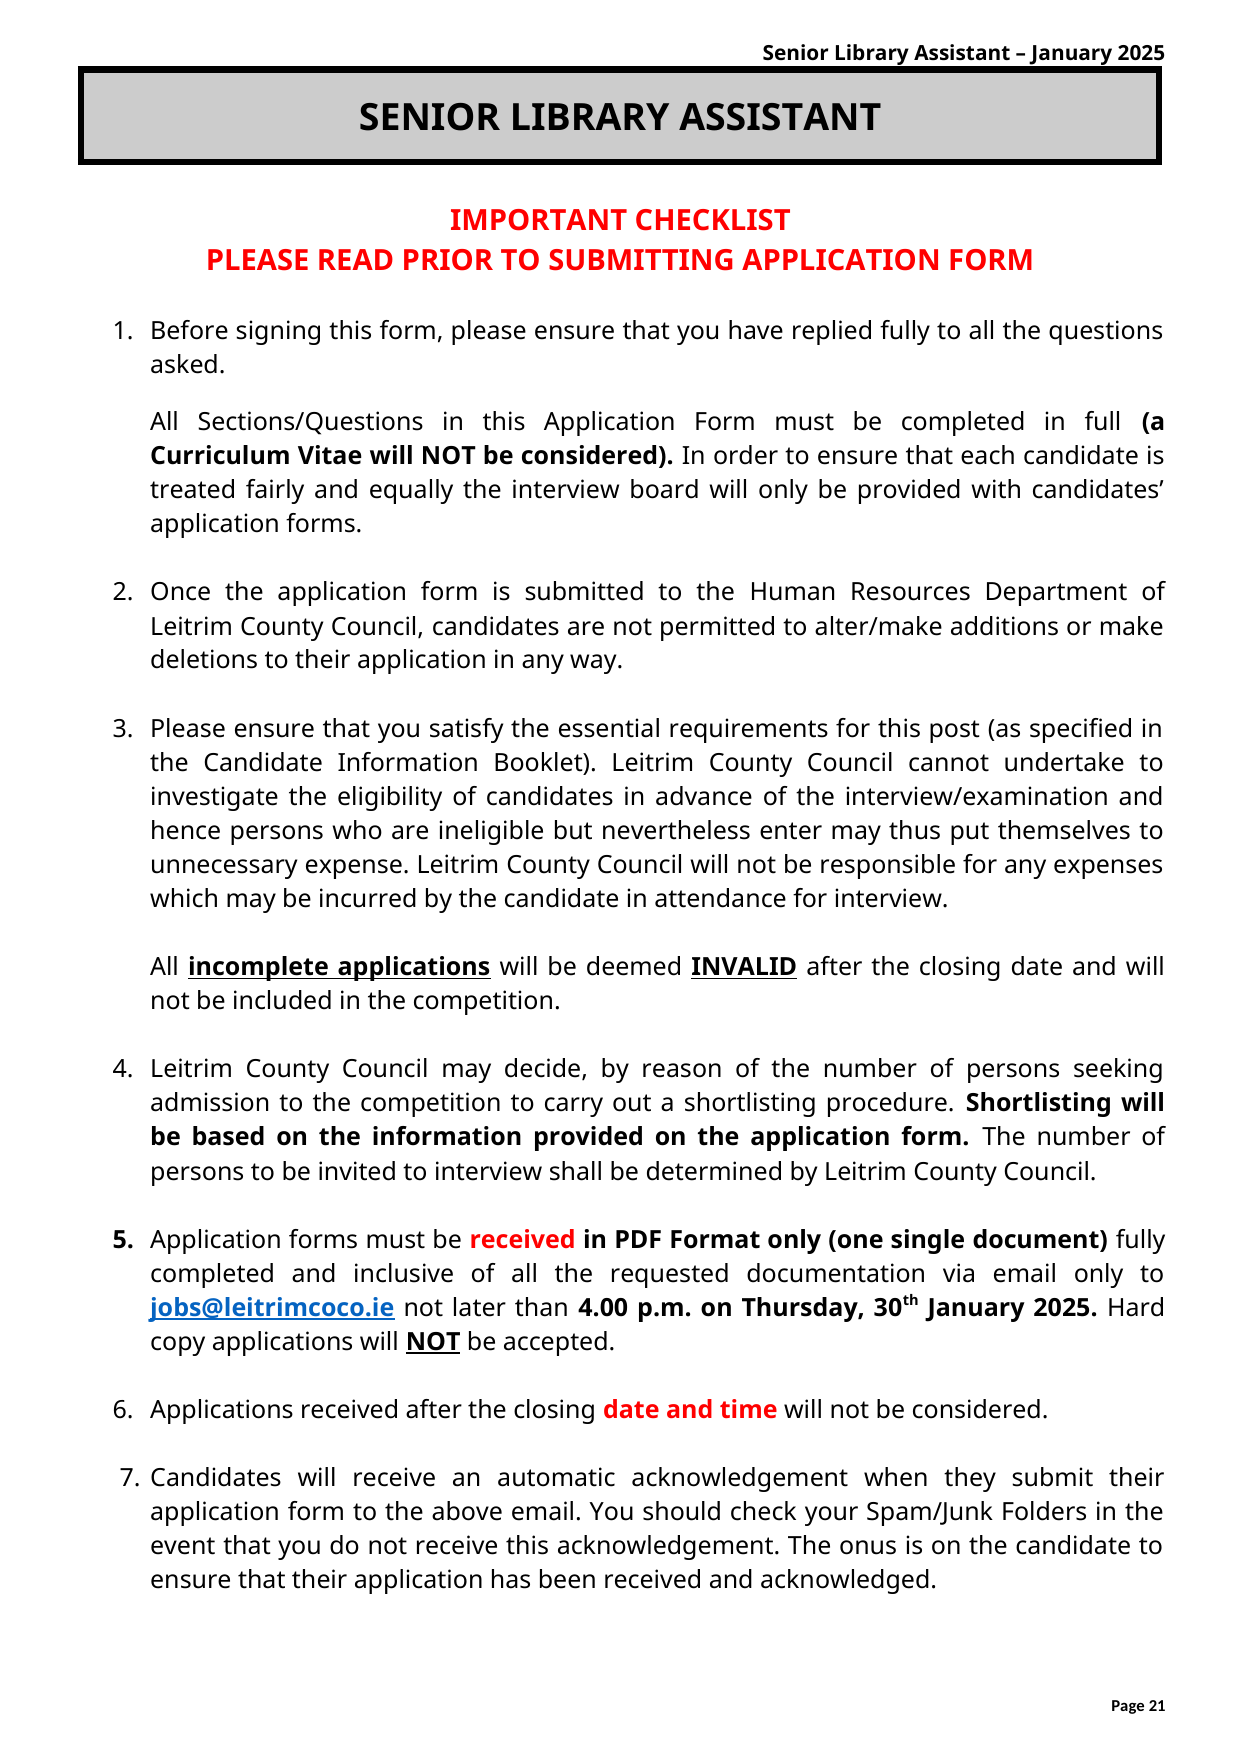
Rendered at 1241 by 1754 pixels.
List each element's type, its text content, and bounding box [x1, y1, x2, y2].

subtitle IMPORTANT CHECKLIST [75, 199, 1165, 239]
text All Sections/Questions in this Application Form must be completed in full (a Curriculum Vitae will NOT be considered). In order to ensure that each candidate is treated fairly and equally the interview board will only be provided with candidates’ application forms. [150, 404, 1165, 540]
list Once the application form is submitted to the Human Resources Department of Leitrim County Council, candidates are not permitted to alter/make additions or make deletions to their application in any way. [112, 574, 1165, 676]
subtitle PLEASE READ PRIOR TO SUBMITTING APPLICATION FORM [75, 239, 1165, 279]
list Please ensure that you satisfy the essential requirements for this post (as specified in the Candidate Information Booklet). Leitrim County Council cannot undertake to investigate the eligibility of candidates in advance of the interview/examination and hence persons who are ineligible but nevertheless enter may thus put themselves to unnecessary expense. Leitrim County Council will not be responsible for any expenses which may be incurred by the candidate in attendance for interview. [112, 710, 1165, 915]
table_header SENIOR LIBRARY ASSISTANT [84, 73, 1156, 159]
list Leitrim County Council may decide, by reason of the number of persons seeking admission to the competition to carry out a shortlisting procedure. Shortlisting will be based on the information provided on the application form. The number of persons to be invited to interview shall be determined by Leitrim County Council. [112, 1051, 1165, 1187]
text All incomplete applications will be deemed INVALID after the closing date and will not be included in the competition. [150, 949, 1165, 1017]
list Application forms must be received in PDF Format only (one single document) fully completed and inclusive of all the requested documentation via email only to jobs@leitrimcoco.ie not later than 4.00 p.m. on Thursday, 30th January 2025. Hard copy applications will NOT be accepted. [112, 1221, 1165, 1357]
list Candidates will receive an automatic acknowledgement when they submit their application form to the above email. You should check your Spam/Junk Folders in the event that you do not receive this acknowledgement. The onus is on the candidate to ensure that their application has been received and acknowledged. [119, 1460, 1165, 1596]
list Applications received after the closing date and time will not be considered. [112, 1392, 1165, 1426]
list Before signing this form, please ensure that you have replied fully to all the questions asked. [112, 313, 1165, 381]
